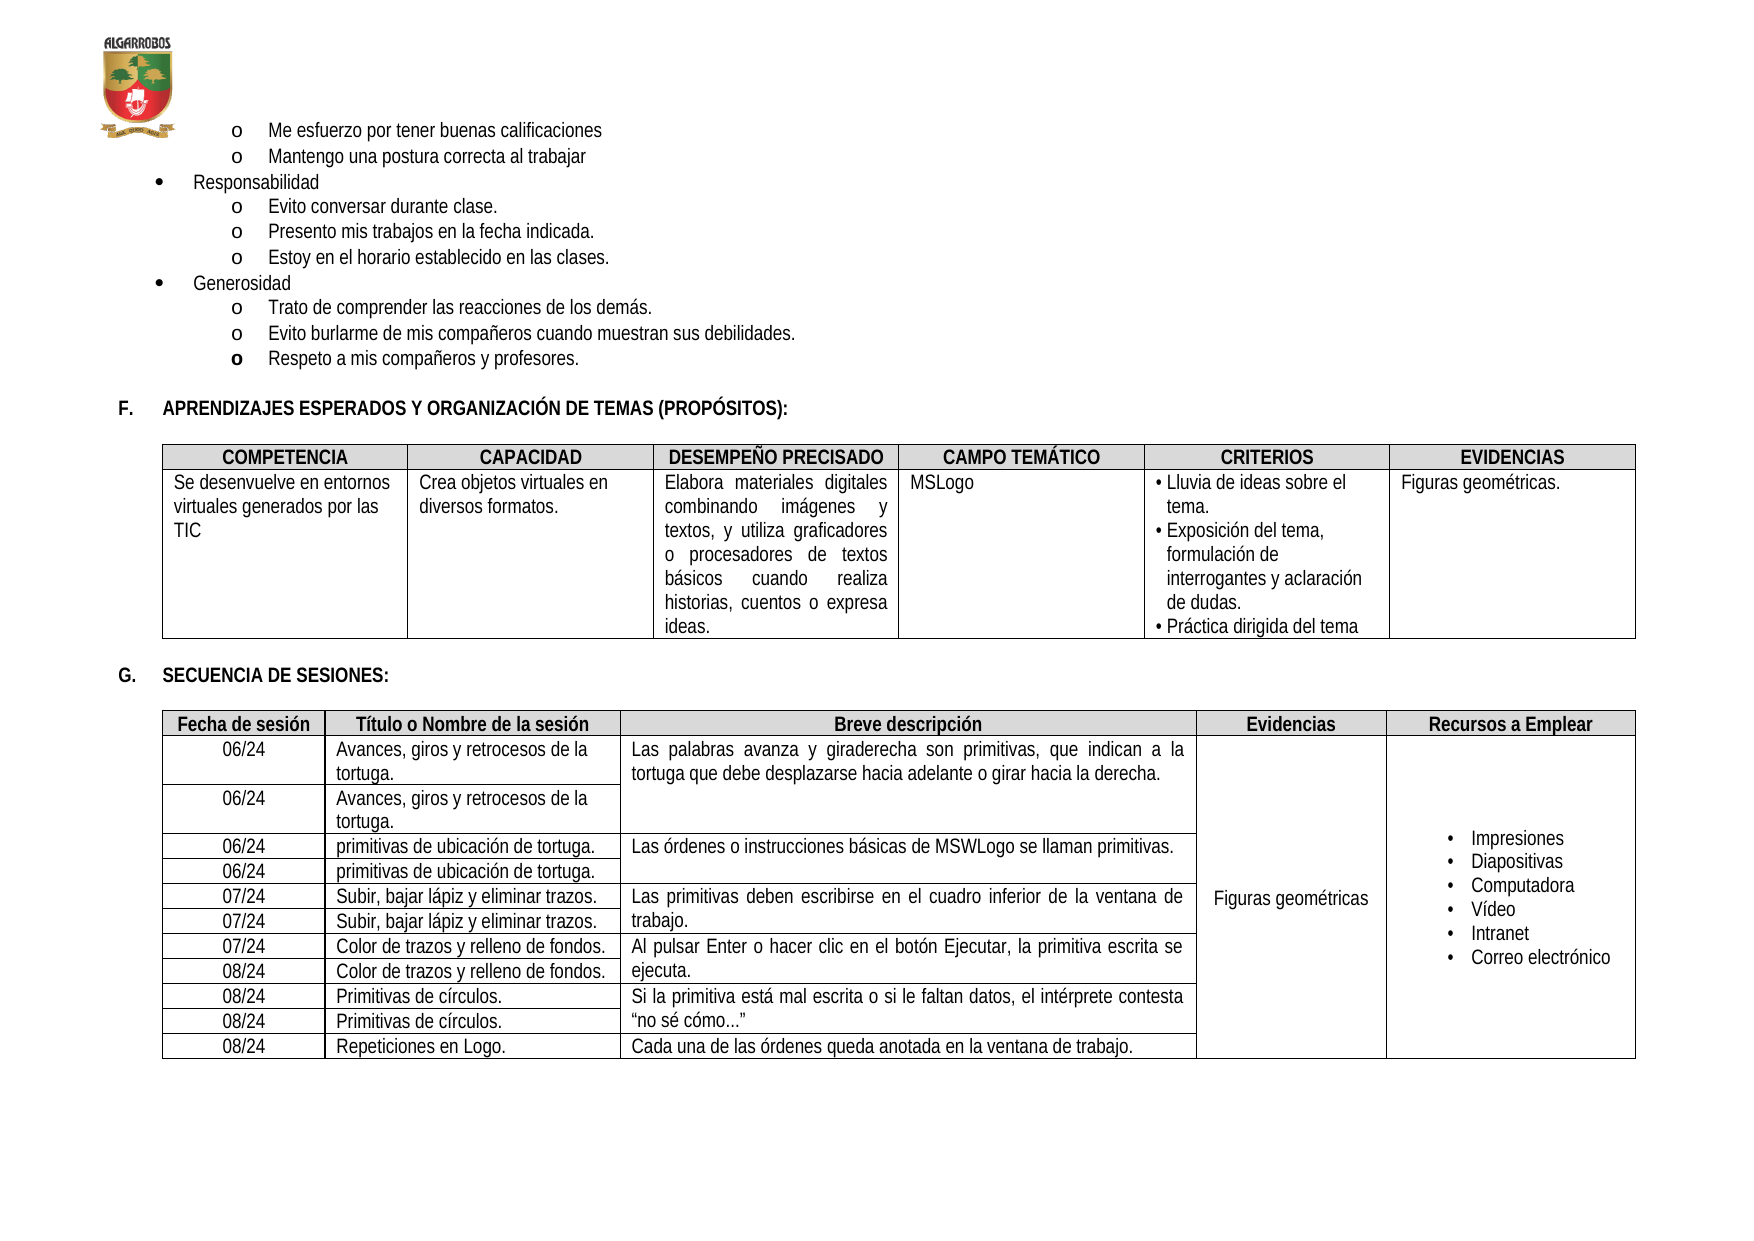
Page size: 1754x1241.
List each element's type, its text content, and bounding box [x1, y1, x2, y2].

table_header Evidencias [1197, 711, 1386, 735]
table_cell • Lluvia de ideas sobre el tema. • Exposición del tema, formulación de interrogantes y aclaración de dudas. • Práctica dirigida del tema [1145, 470, 1389, 637]
table_cell 06/24 [163, 736, 324, 784]
list Me esfuerzo por tener buenas calificaciones [231, 118, 1636, 144]
table_cell Crea objetos virtuales en diversos formatos. [408, 470, 653, 637]
table_cell Figuras geométricas [1197, 736, 1386, 1058]
table_header CRITERIOS [1145, 445, 1389, 469]
list Evito burlarme de mis compañeros cuando muestran sus debilidades. [231, 320, 1636, 346]
table_header CAMPO TEMÁTICO [899, 445, 1144, 469]
list Responsabilidad [156, 169, 1636, 193]
table_cell primitivas de ubicación de tortuga. [326, 859, 620, 883]
table_cell Las primitivas deben escribirse en el cuadro inferior de la ventana de trabajo. [621, 884, 1196, 933]
table_header Breve descripción [621, 711, 1196, 735]
table_header EVIDENCIAS [1390, 445, 1635, 469]
list Presento mis trabajos en la fecha indicada. [231, 219, 1636, 245]
table_header DESEMPEÑO PRECISADO [654, 445, 898, 469]
table_cell 08/24 [163, 984, 324, 1008]
list Estoy en el horario establecido en las clases. [231, 245, 1636, 271]
table_cell • Impresiones • Diapositivas • Computadora • Vídeo • Intranet • Correo electrónico [1387, 736, 1635, 1058]
table_cell 06/24 [163, 785, 324, 833]
table_cell Repeticiones en Logo. [326, 1034, 620, 1058]
table_cell 06/24 [163, 834, 324, 858]
table_cell Al pulsar Enter o hacer clic en el botón Ejecutar, la primitiva escrita se ejecuta. [621, 934, 1196, 983]
list Trato de comprender las reacciones de los demás. [231, 295, 1636, 320]
list APRENDIZAJES ESPERADOS Y ORGANIZACIÓN DE TEMAS (PROPÓSITOS): [118, 396, 1636, 420]
list SECUENCIA DE SESIONES: [118, 662, 1636, 686]
table_cell Color de trazos y relleno de fondos. [326, 934, 620, 958]
table_cell MSLogo [899, 470, 1144, 637]
table_header Título o Nombre de la sesión [326, 711, 620, 735]
table_cell Subir, bajar lápiz y eliminar trazos. [326, 884, 620, 908]
table_cell Figuras geométricas. [1390, 470, 1635, 637]
table_cell Primitivas de círculos. [326, 984, 620, 1008]
table_cell 07/24 [163, 934, 324, 958]
table_cell Subir, bajar lápiz y eliminar trazos. [326, 909, 620, 933]
table_cell 07/24 [163, 884, 324, 908]
table_cell Las palabras avanza y giraderecha son primitivas, que indican a la tortuga que debe desplazarse hacia adelante o girar hacia la derecha. [621, 736, 1196, 833]
table_cell Elabora materiales digitales combinando imágenes y textos, y utiliza graficadores o procesadores de textos básicos cuando realiza historias, cuentos o expresa ideas. [654, 470, 898, 637]
list Generosidad [156, 271, 1636, 295]
table_cell Se desenvuelve en entornos virtuales generados por las TIC [163, 470, 407, 637]
table_cell 07/24 [163, 909, 324, 933]
table_header Recursos a Emplear [1387, 711, 1635, 735]
picture [99, 37, 176, 138]
table_cell 08/24 [163, 959, 324, 983]
table_cell Las órdenes o instrucciones básicas de MSWLogo se llaman primitivas. [621, 834, 1196, 883]
table_cell Cada una de las órdenes queda anotada en la ventana de trabajo. [621, 1034, 1196, 1058]
list Mantengo una postura correcta al trabajar [231, 144, 1636, 169]
list Evito conversar durante clase. [231, 193, 1636, 219]
table_cell 08/24 [163, 1034, 324, 1058]
table_cell primitivas de ubicación de tortuga. [326, 834, 620, 858]
table_cell 08/24 [163, 1009, 324, 1033]
table_cell Avances, giros y retrocesos de la tortuga. [326, 736, 620, 784]
table_cell Primitivas de círculos. [326, 1009, 620, 1033]
table_cell Si la primitiva está mal escrita o si le faltan datos, el intérprete contesta “no sé cómo...” [621, 984, 1196, 1033]
table_header COMPETENCIA [163, 445, 407, 469]
table_header CAPACIDAD [408, 445, 653, 469]
table_header Fecha de sesión [163, 711, 324, 735]
table_cell Color de trazos y relleno de fondos. [326, 959, 620, 983]
list Respeto a mis compañeros y profesores. [231, 346, 1636, 372]
table_cell 06/24 [163, 859, 324, 883]
table_cell Avances, giros y retrocesos de la tortuga. [326, 785, 620, 833]
